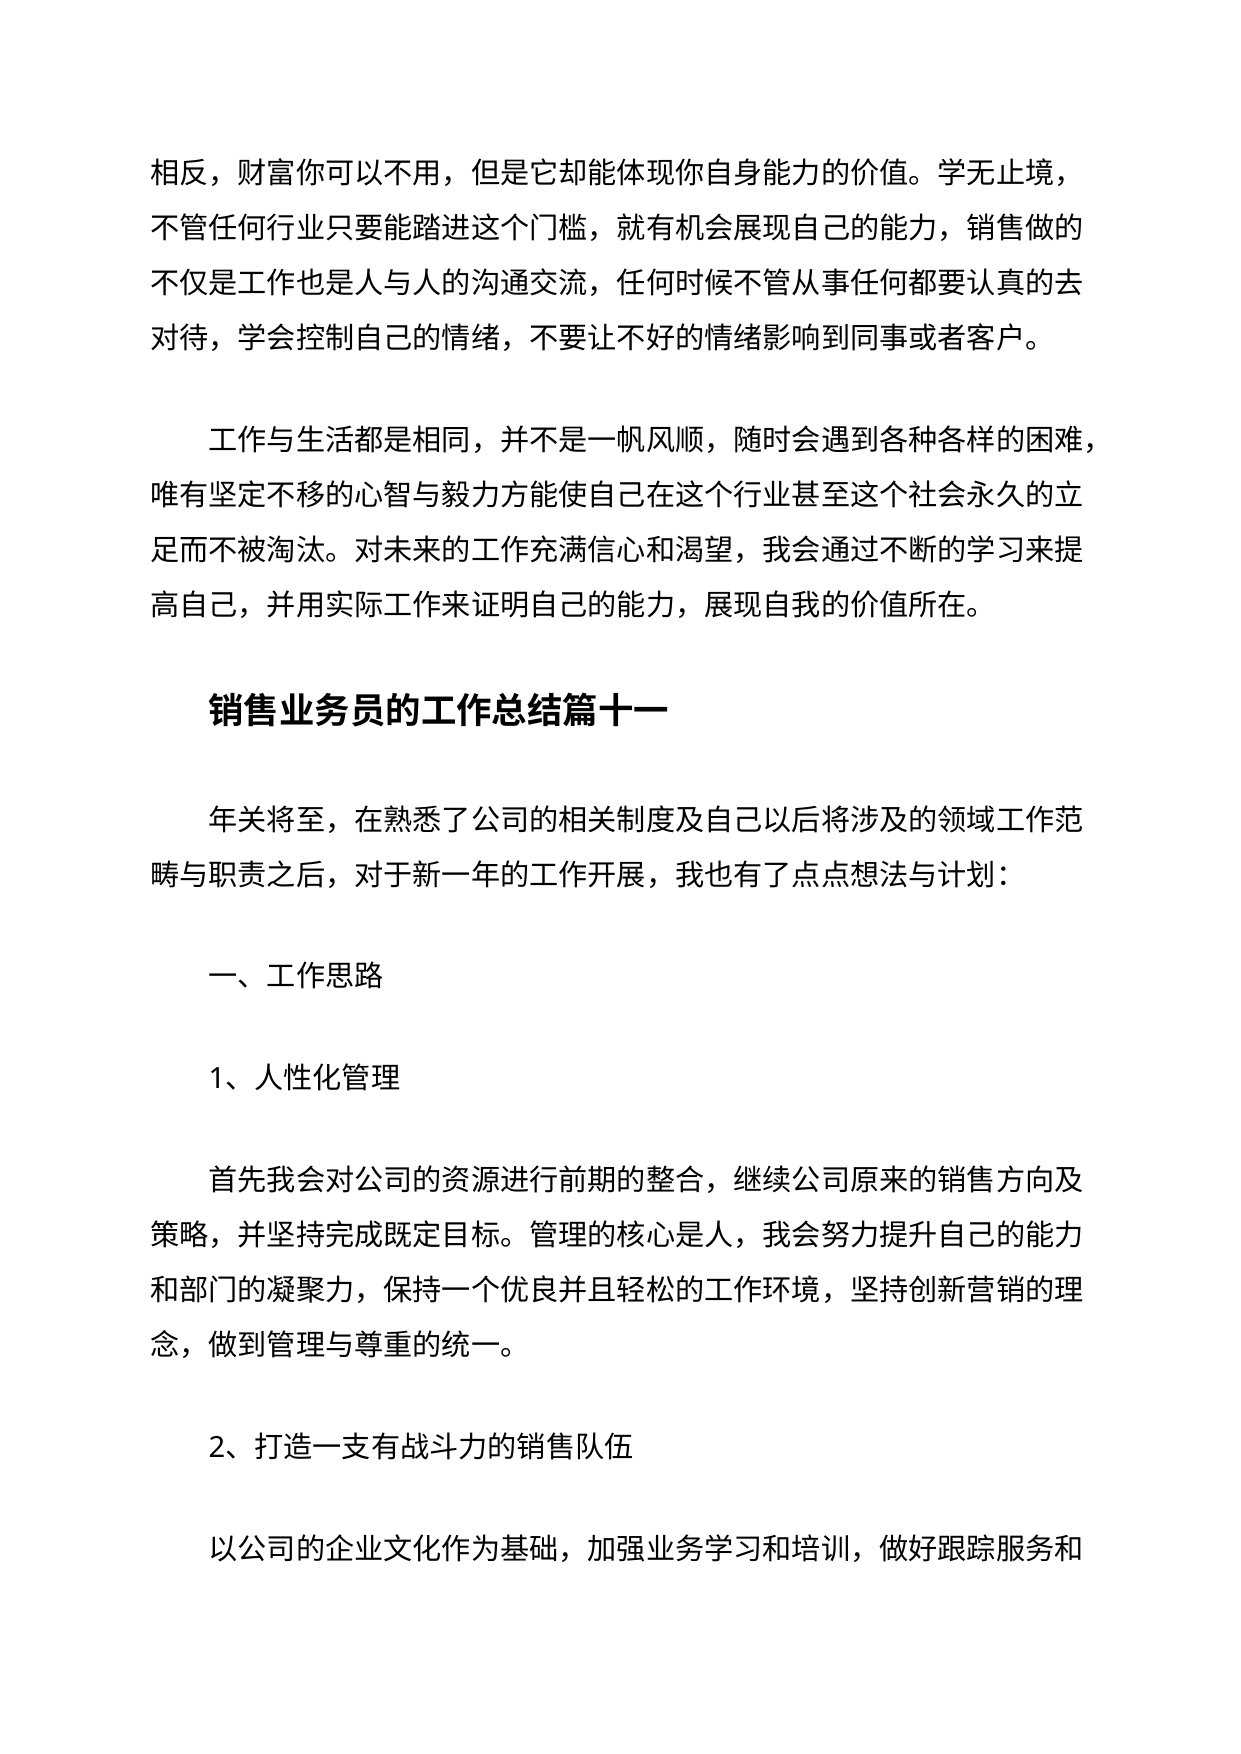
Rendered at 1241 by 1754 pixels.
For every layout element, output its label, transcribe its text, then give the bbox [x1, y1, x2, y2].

text 一、工作思路 [150, 953, 1090, 995]
text 销售业务员的工作总结篇十一 [150, 683, 1090, 734]
text 1、人性化管理 [150, 1055, 1090, 1097]
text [150, 150, 1090, 357]
text 2、打造一支有战斗力的销售队伍 [150, 1423, 1090, 1466]
text 首先我会对公司的资源进行前期的整合，继续公司原来的销售方向及策略，并坚持完成既定目标。管理的核心是人，我会努力提升自己的能力和部门的凝聚力，保持一个优良并且轻松的工作环境，坚持创新营销的理念，做到管理与尊重的统一。 [150, 1157, 1090, 1364]
text 工作与生活都是相同，并不是一帆风顺，随时会遇到各种各样的困难，唯有坚定不移的心智与毅力方能使自己在这个行业甚至这个社会永久的立足而不被淘汰。对未来的工作充满信心和渴望，我会通过不断的学习来提高自己，并用实际工作来证明自己的能力，展现自我的价值所在。 [150, 416, 1090, 623]
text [150, 1525, 1090, 1567]
text 年关将至，在熟悉了公司的相关制度及自己以后将涉及的领域工作范畴与职责之后，对于新一年的工作开展，我也有了点点想法与计划： [150, 796, 1090, 893]
